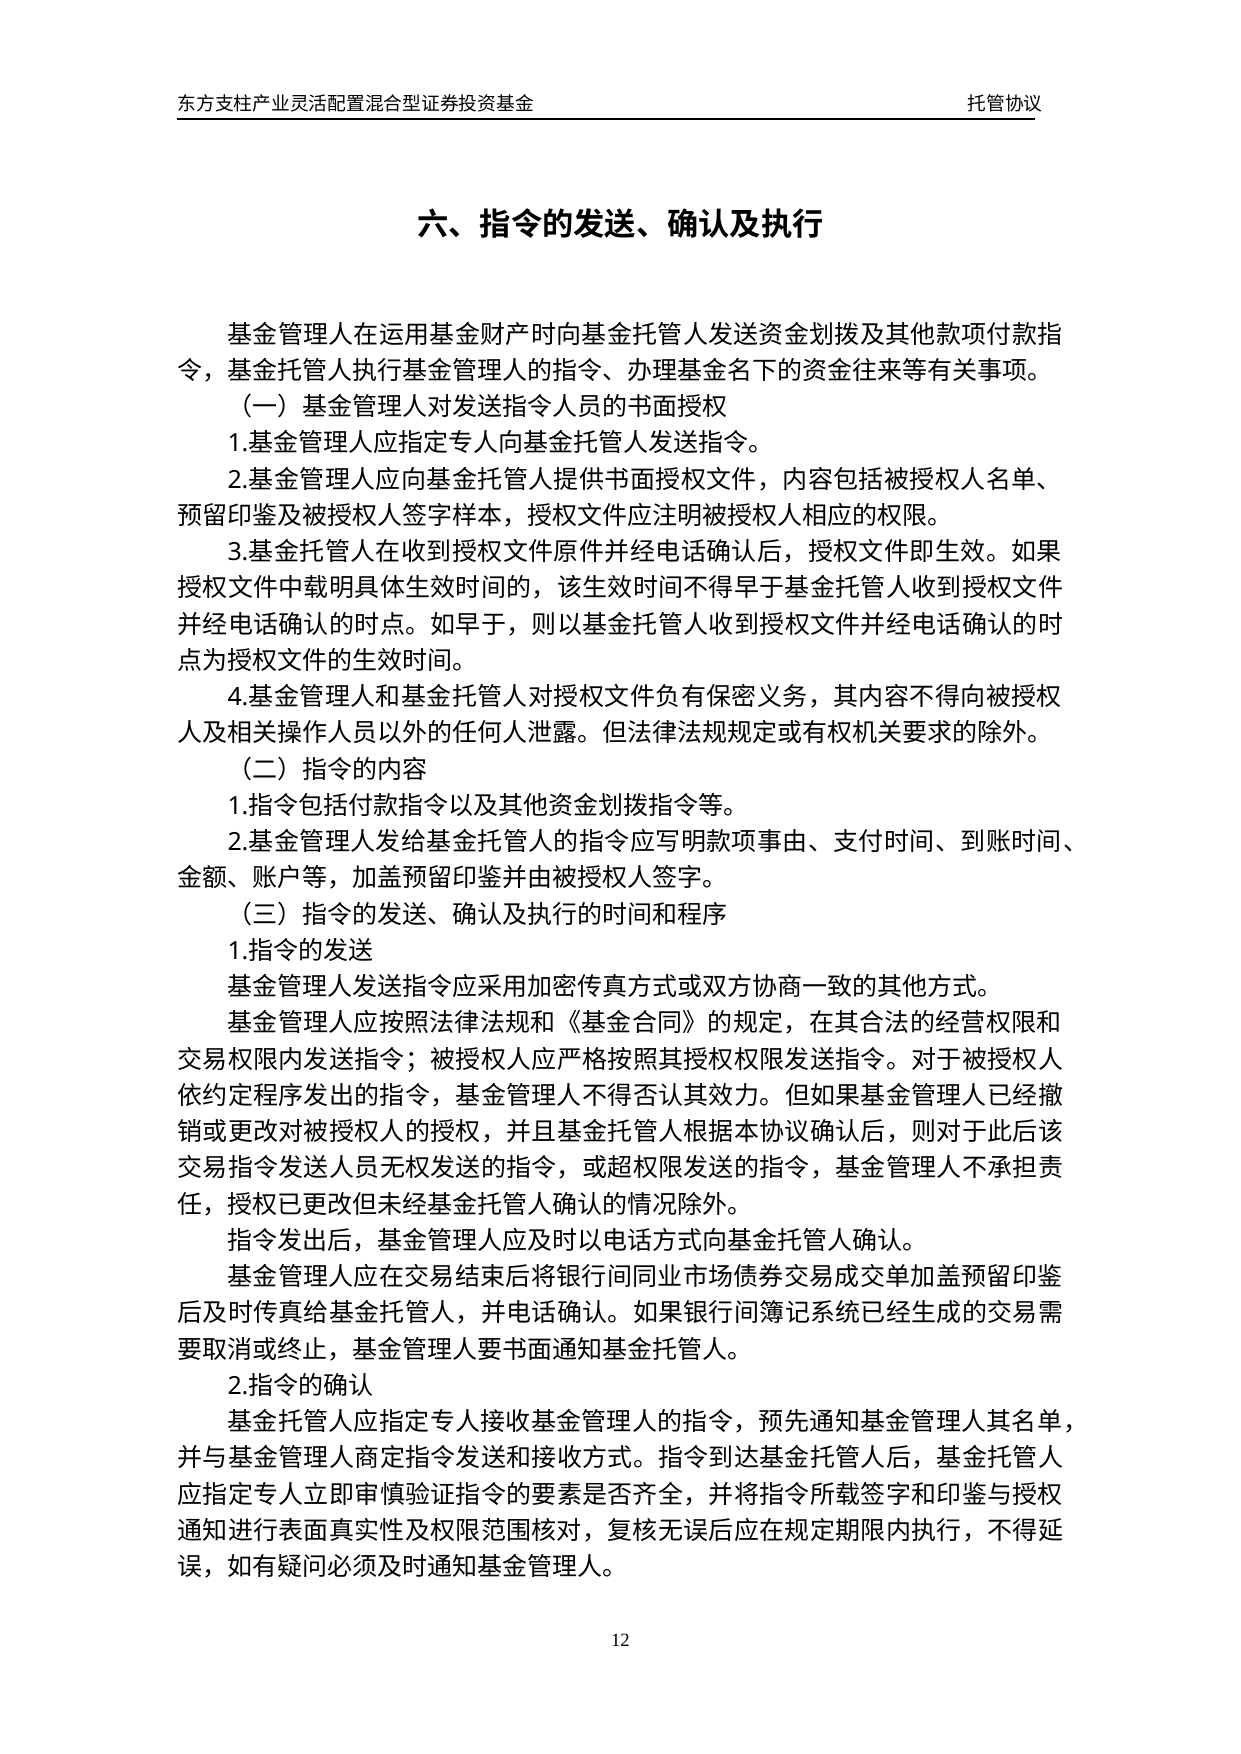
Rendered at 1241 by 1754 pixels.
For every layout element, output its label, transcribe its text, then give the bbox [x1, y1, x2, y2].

text （二）指令的内容 [177, 749, 1063, 785]
subtitle 六、指令的发送、确认及执行 [177, 189, 1063, 254]
text 1.指令包括付款指令以及其他资金划拨指令等。 [177, 785, 1063, 822]
text 基金管理人在运用基金财产时向基金托管人发送资金划拨及其他款项付款指令，基金托管人执行基金管理人的指令、办理基金名下的资金往来等有关事项。 [177, 314, 1063, 387]
text 2.基金管理人发给基金托管人的指令应写明款项事由、支付时间、到账时间、金额、账户等，加盖预留印鉴并由被授权人签字。 [177, 822, 1063, 894]
text （一）基金管理人对发送指令人员的书面授权 [177, 387, 1063, 423]
text 3.基金托管人在收到授权文件原件并经电话确认后，授权文件即生效。如果授权文件中载明具体生效时间的，该生效时间不得早于基金托管人收到授权文件并经电话确认的时点。如早于，则以基金托管人收到授权文件并经电话确认的时点为授权文件的生效时间。 [177, 532, 1063, 677]
text 2.基金管理人应向基金托管人提供书面授权文件，内容包括被授权人名单、预留印鉴及被授权人签字样本，授权文件应注明被授权人相应的权限。 [177, 459, 1063, 532]
text 4.基金管理人和基金托管人对授权文件负有保密义务，其内容不得向被授权人及相关操作人员以外的任何人泄露。但法律法规规定或有权机关要求的除外。 [177, 677, 1063, 749]
text 基金管理人发送指令应采用加密传真方式或双方协商一致的其他方式。 [177, 967, 1063, 1003]
text （三）指令的发送、确认及执行的时间和程序 [177, 894, 1063, 930]
text 基金托管人应指定专人接收基金管理人的指令，预先通知基金管理人其名单，并与基金管理人商定指令发送和接收方式。指令到达基金托管人后，基金托管人应指定专人立即审慎验证指令的要素是否齐全，并将指令所载签字和印鉴与授权通知进行表面真实性及权限范围核对，复核无误后应在规定期限内执行，不得延误，如有疑问必须及时通知基金管理人。 [177, 1402, 1063, 1583]
text 指令发出后，基金管理人应及时以电话方式向基金托管人确认。 [177, 1220, 1063, 1257]
text 基金管理人应按照法律法规和《基金合同》的规定，在其合法的经营权限和交易权限内发送指令；被授权人应严格按照其授权权限发送指令。对于被授权人依约定程序发出的指令，基金管理人不得否认其效力。但如果基金管理人已经撤销或更改对被授权人的授权，并且基金托管人根据本协议确认后，则对于此后该交易指令发送人员无权发送的指令，或超权限发送的指令，基金管理人不承担责任，授权已更改但未经基金托管人确认的情况除外。 [177, 1003, 1063, 1220]
text 基金管理人应在交易结束后将银行间同业市场债券交易成交单加盖预留印鉴后及时传真给基金托管人，并电话确认。如果银行间簿记系统已经生成的交易需要取消或终止，基金管理人要书面通知基金托管人。 [177, 1257, 1063, 1365]
text 2.指令的确认 [177, 1365, 1063, 1402]
text 1.基金管理人应指定专人向基金托管人发送指令。 [177, 423, 1063, 459]
text 1.指令的发送 [177, 930, 1063, 967]
